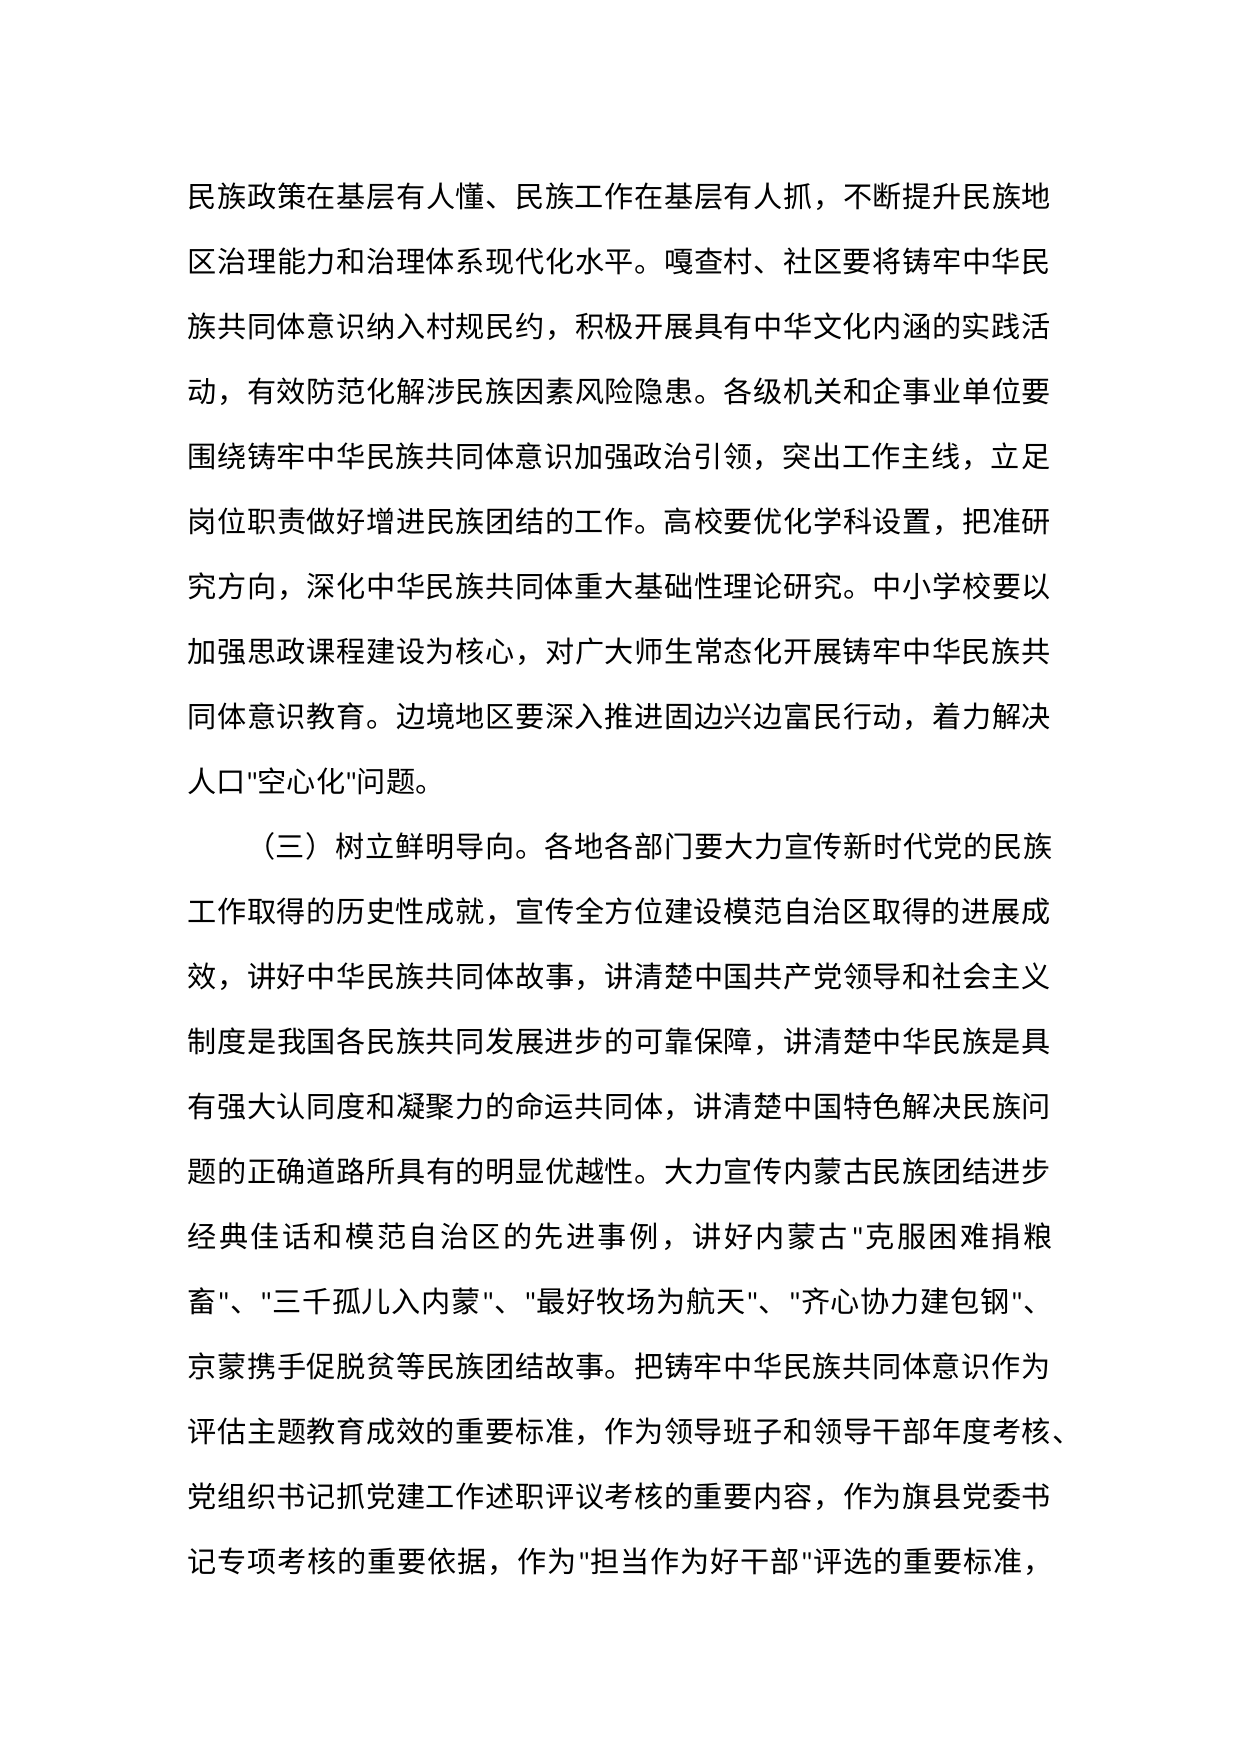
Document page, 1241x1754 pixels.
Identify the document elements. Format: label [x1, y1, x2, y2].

text [187, 812, 1053, 1592]
text [187, 162, 1053, 812]
